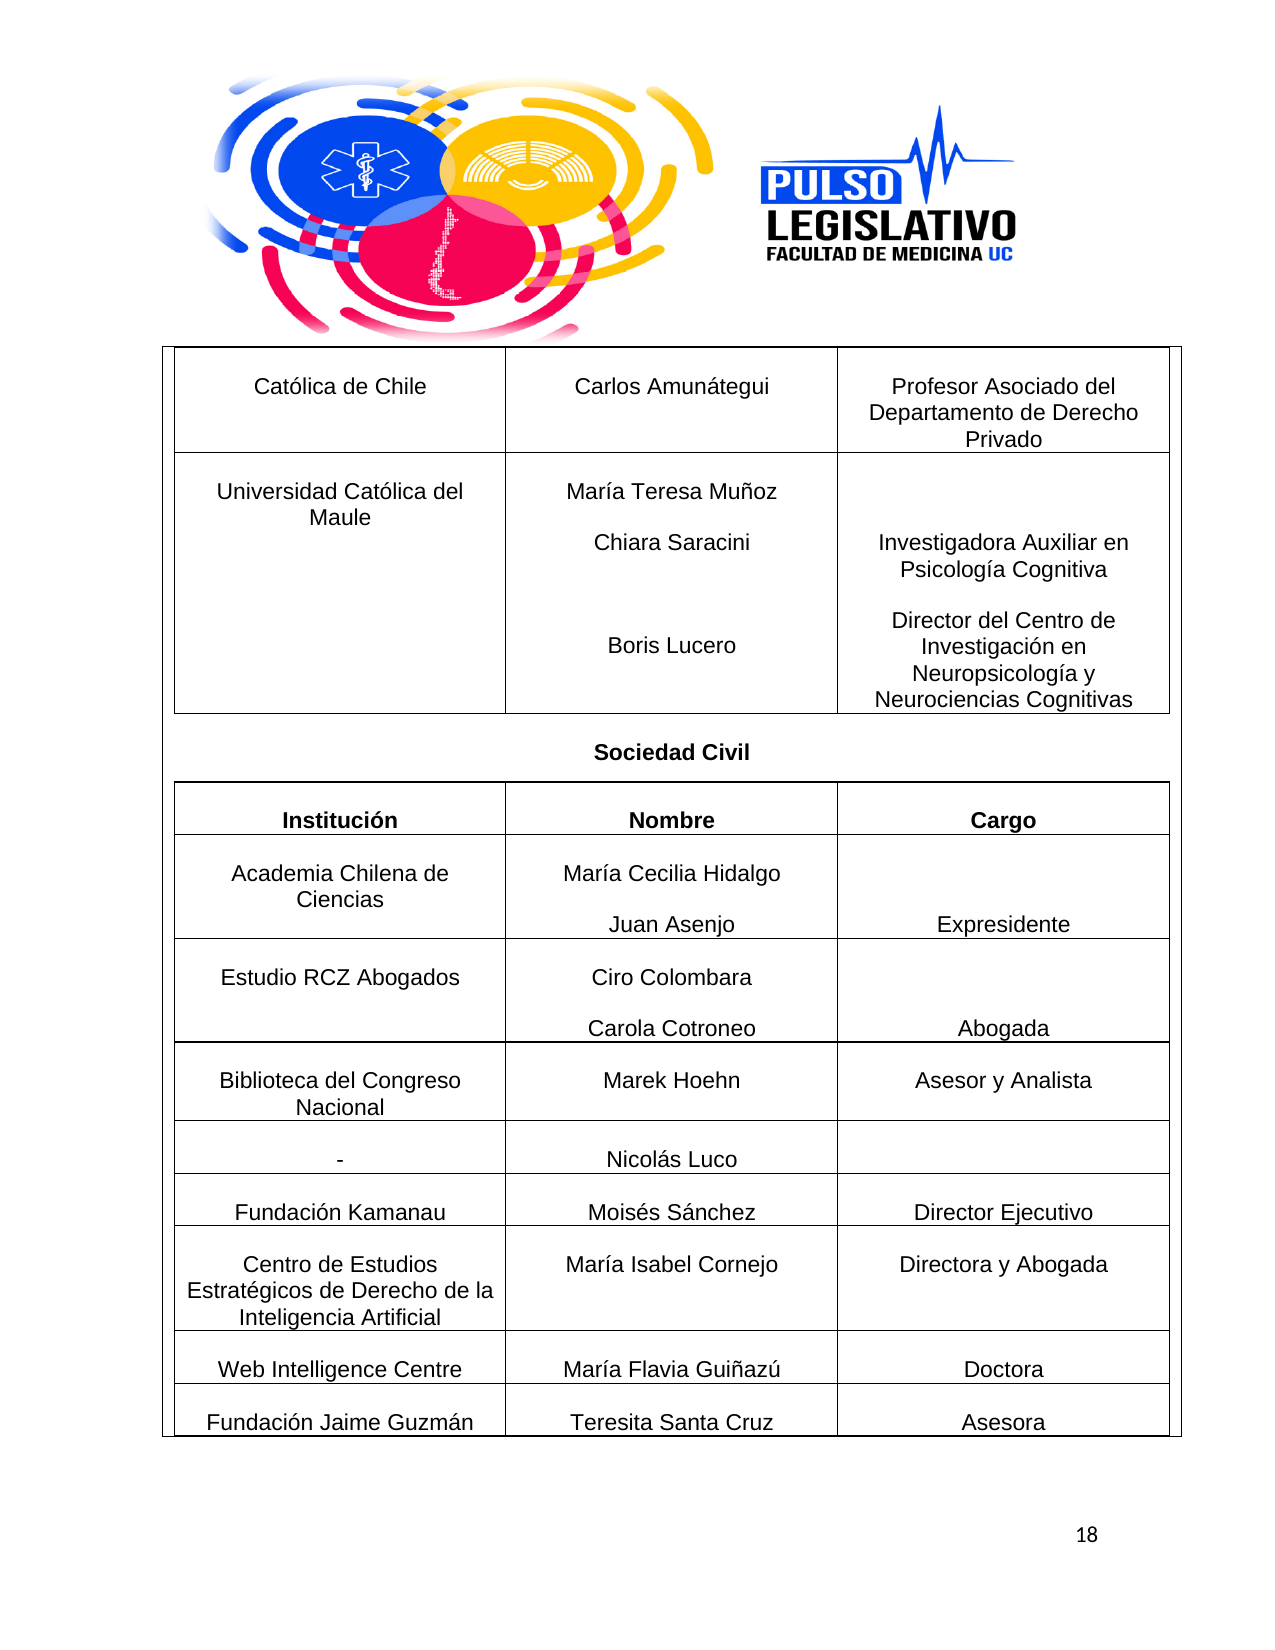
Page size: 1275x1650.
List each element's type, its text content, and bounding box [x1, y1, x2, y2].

picture [233, 103, 1042, 317]
